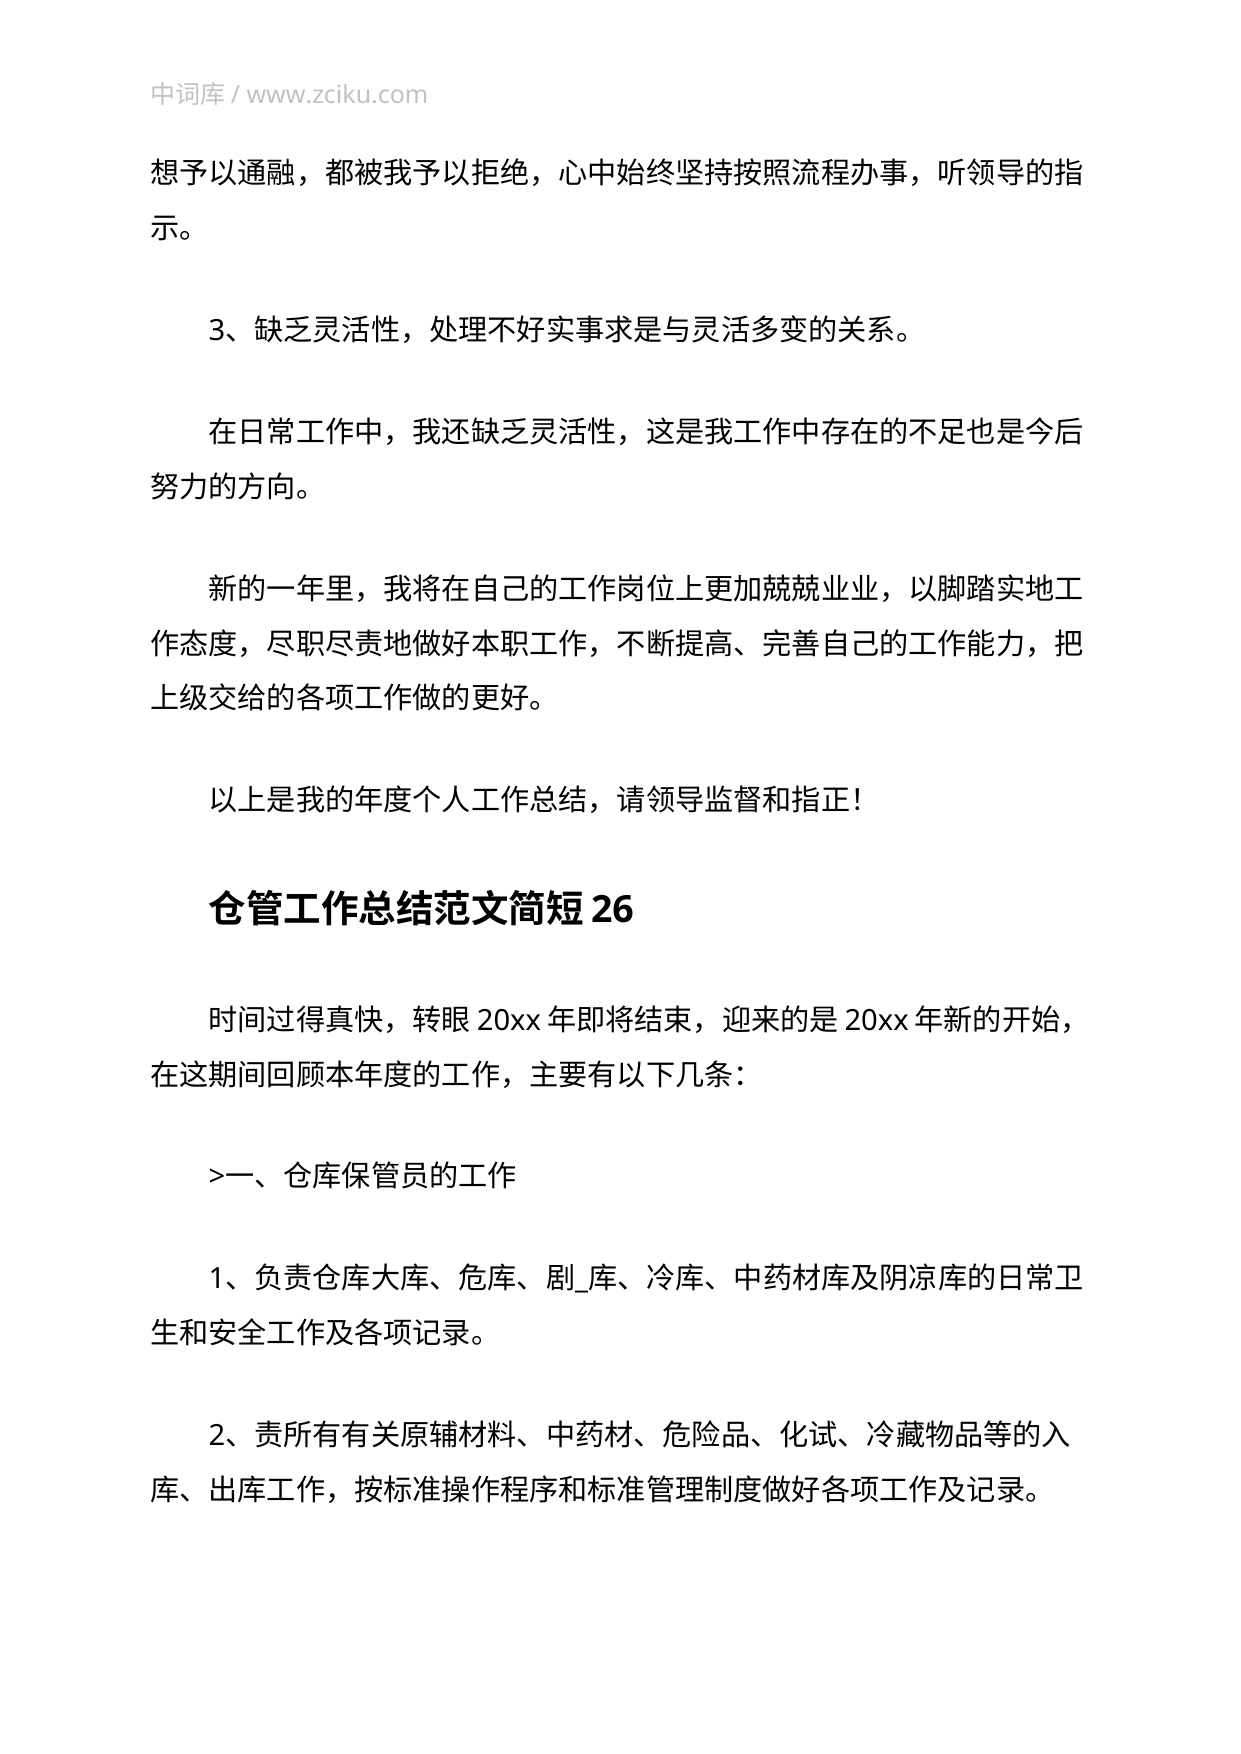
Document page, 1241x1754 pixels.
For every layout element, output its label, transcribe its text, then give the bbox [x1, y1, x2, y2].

text 2、责所有有关原辅材料、中药材、危险品、化试、冷藏物品等的入库、出库工作，按标准操作程序和标准管理制度做好各项工作及记录。 [150, 1412, 1090, 1509]
text 时间过得真快，转眼20xx年即将结束，迎来的是20xx年新的开始，在这期间回顾本年度的工作，主要有以下几条： [150, 996, 1090, 1093]
text 新的一年里，我将在自己的工作岗位上更加兢兢业业，以脚踏实地工作态度，尽职尽责地做好本职工作，不断提高、完善自己的工作能力，把上级交给的各项工作做的更好。 [150, 565, 1090, 717]
text 仓管工作总结范文简短26 [150, 879, 1090, 933]
text 1、负责仓库大库、危库、剧_库、冷库、中药材库及阴凉库的日常卫生和安全工作及各项记录。 [150, 1255, 1090, 1352]
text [150, 150, 1090, 247]
text >一、仓库保管员的工作 [150, 1153, 1090, 1195]
text 以上是我的年度个人工作总结，请领导监督和指正！ [150, 777, 1090, 819]
text 3、缺乏灵活性，处理不好实事求是与灵活多变的关系。 [150, 307, 1090, 349]
text 在日常工作中，我还缺乏灵活性，这是我工作中存在的不足也是今后努力的方向。 [150, 409, 1090, 506]
